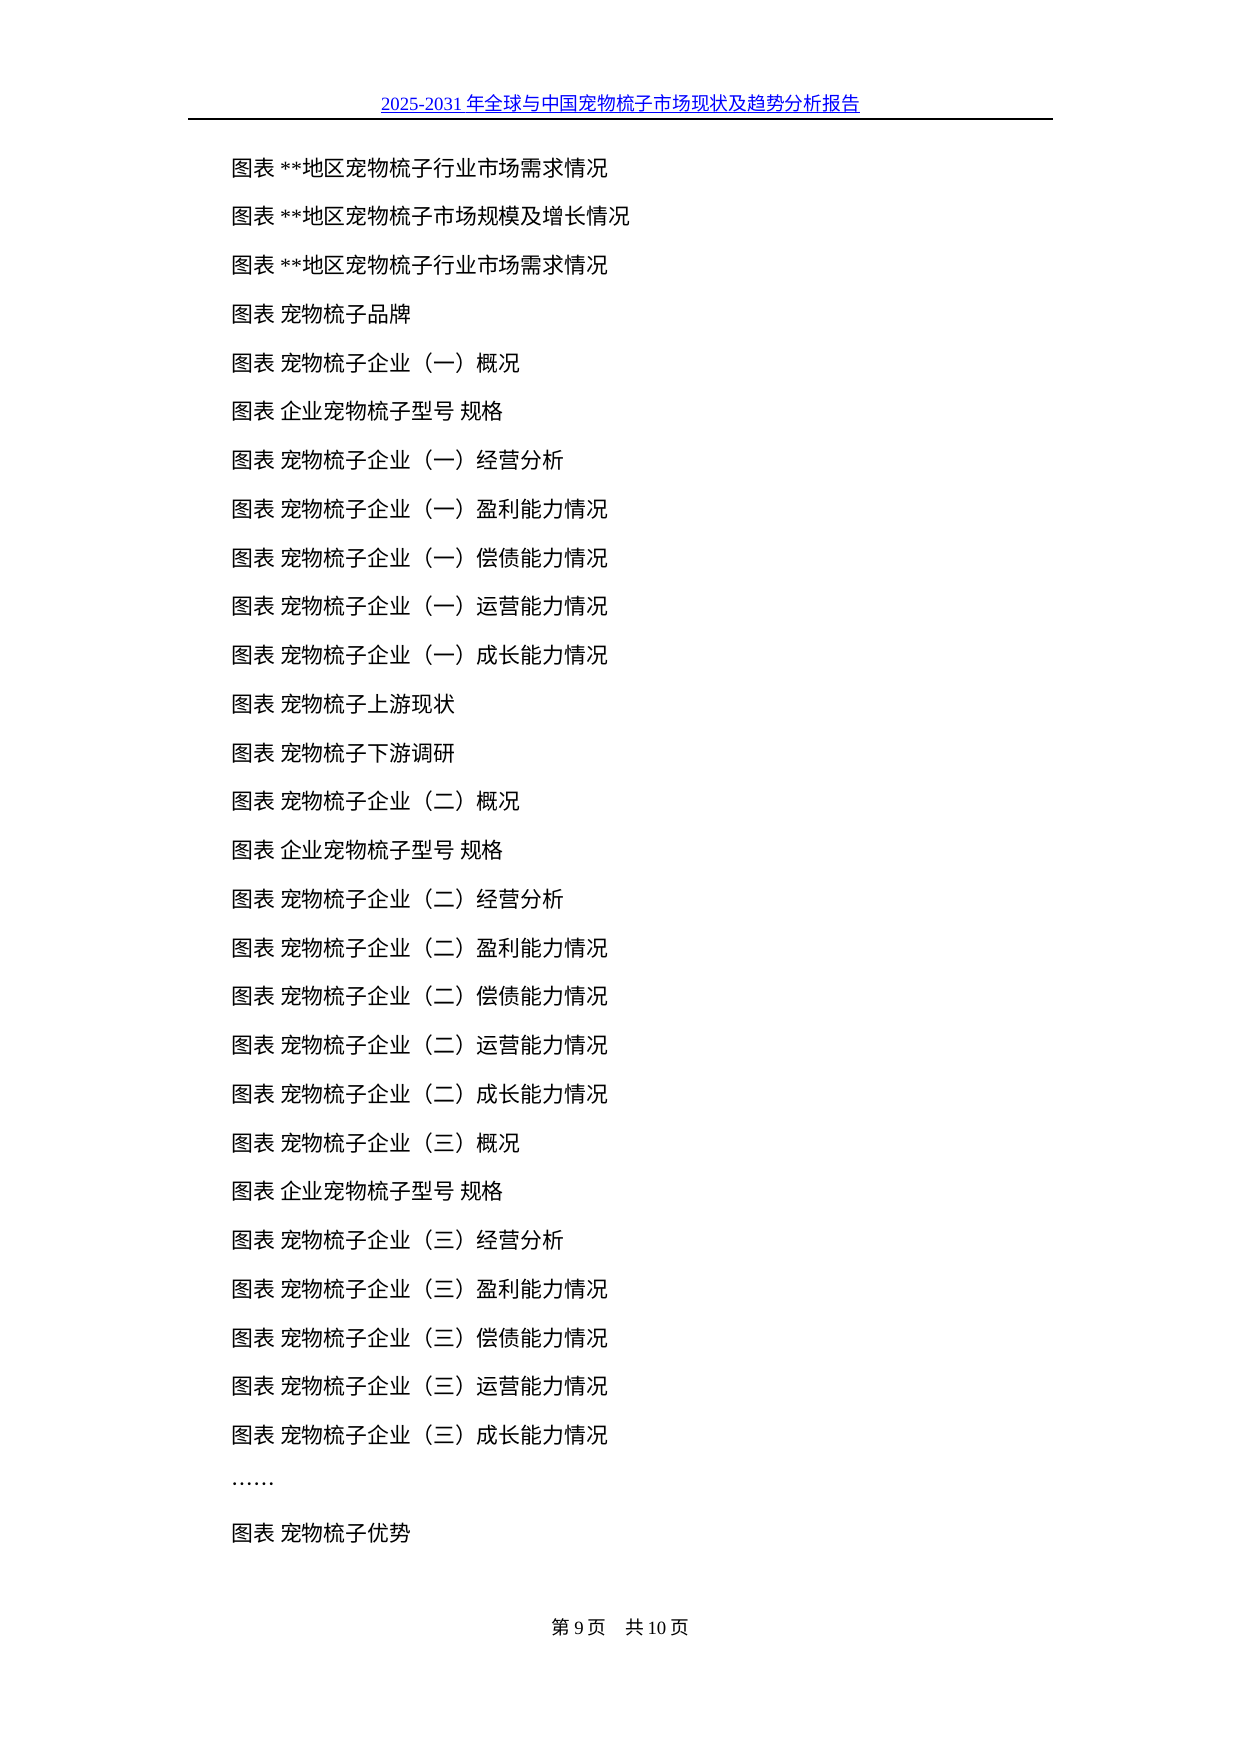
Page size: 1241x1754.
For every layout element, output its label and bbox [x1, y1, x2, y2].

text [187, 150, 1053, 1548]
